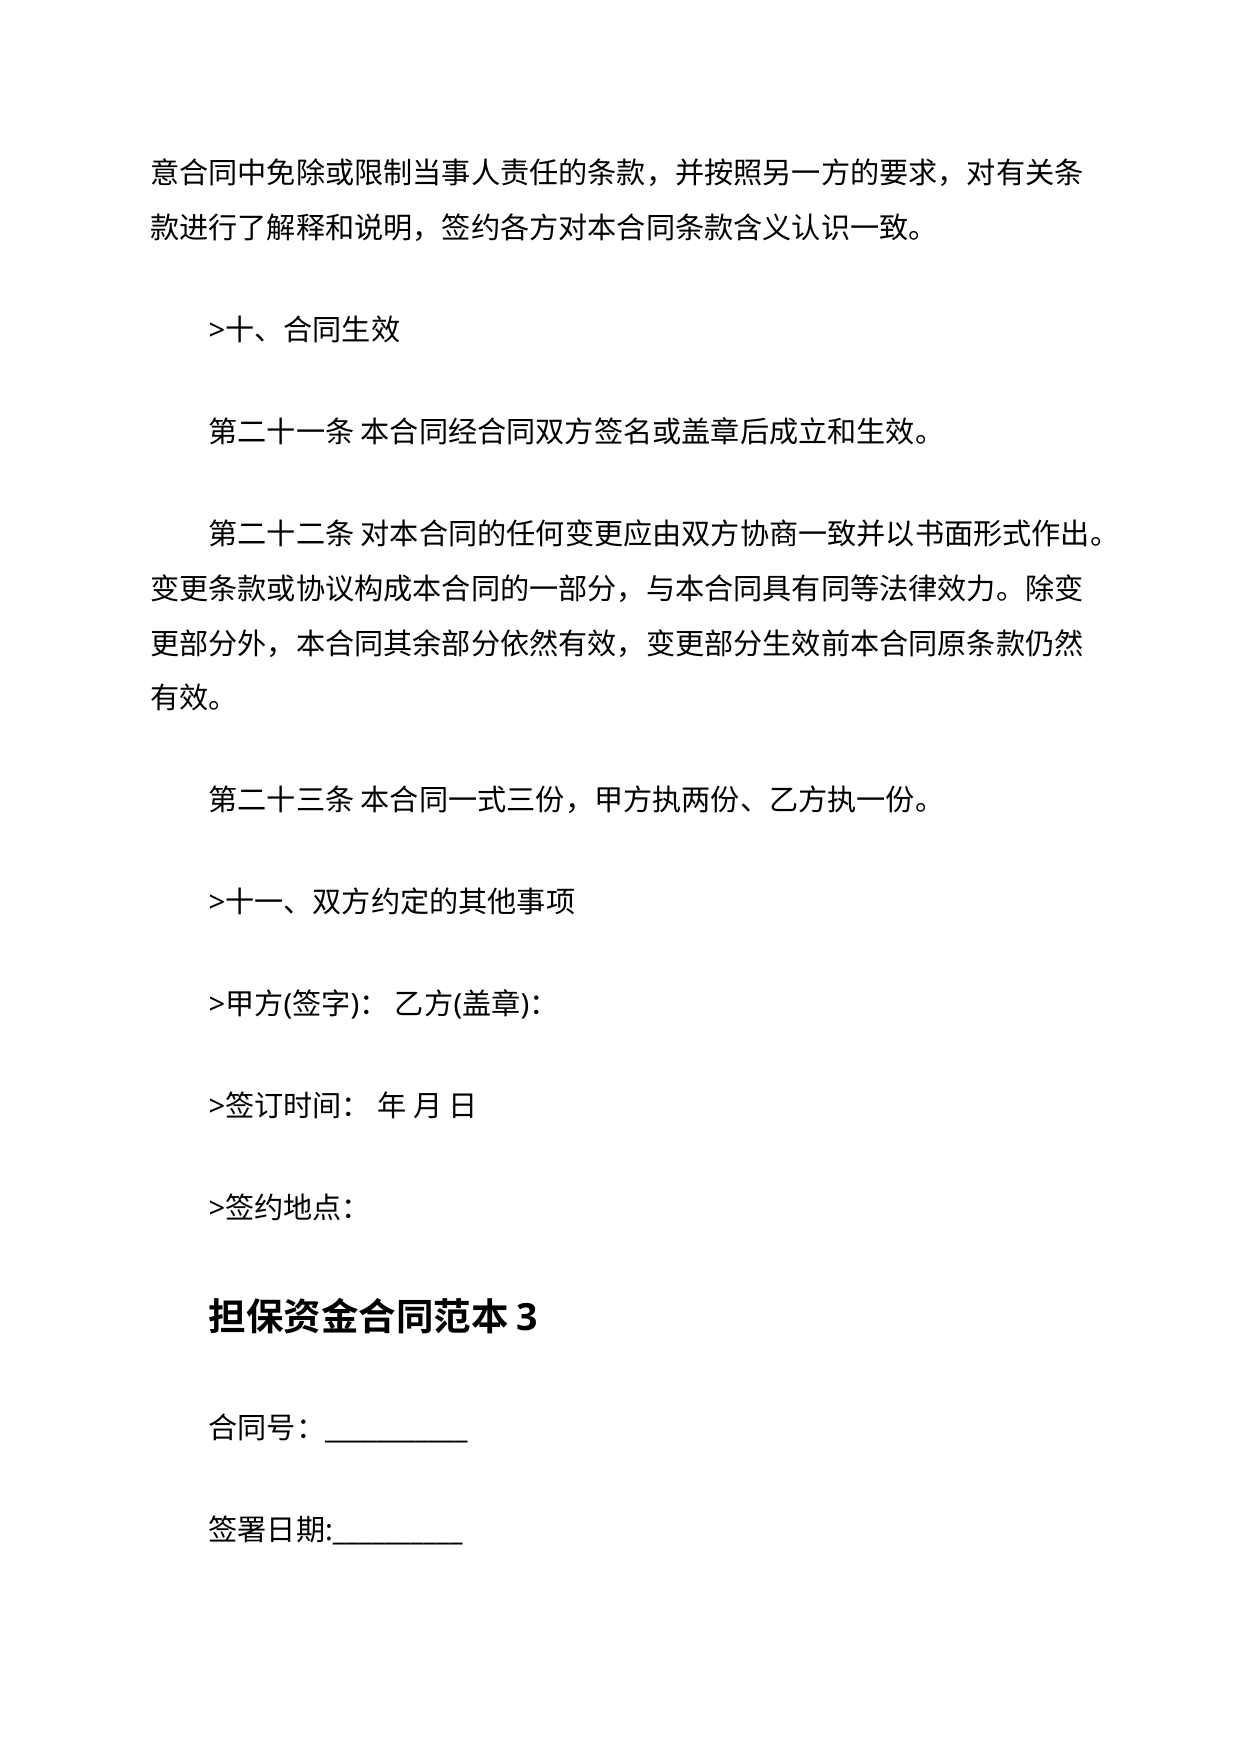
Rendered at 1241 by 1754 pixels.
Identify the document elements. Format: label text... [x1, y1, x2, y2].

text >签订时间： 年 月 日 [150, 1083, 1090, 1125]
text 第二十二条 对本合同的任何变更应由双方协商一致并以书面形式作出。变更条款或协议构成本合同的一部分，与本合同具有同等法律效力。除变更部分外，本合同其余部分依然有效，变更部分生效前本合同原条款仍然有效。 [150, 510, 1090, 717]
text >签约地点： [150, 1184, 1090, 1227]
text >十、合同生效 [150, 307, 1090, 349]
text >十一、双方约定的其他事项 [150, 879, 1090, 921]
text 担保资金合同范本3 [150, 1287, 1090, 1341]
text 合同号：___________ [150, 1404, 1090, 1447]
text 第二十一条 本合同经合同双方签名或盖章后成立和生效。 [150, 409, 1090, 451]
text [150, 150, 1090, 247]
text 第二十三条 本合同一式三份，甲方执两份、乙方执一份。 [150, 777, 1090, 819]
text 签署日期:__________ [150, 1506, 1090, 1548]
text >甲方(签字)： 乙方(盖章)： [150, 981, 1090, 1023]
